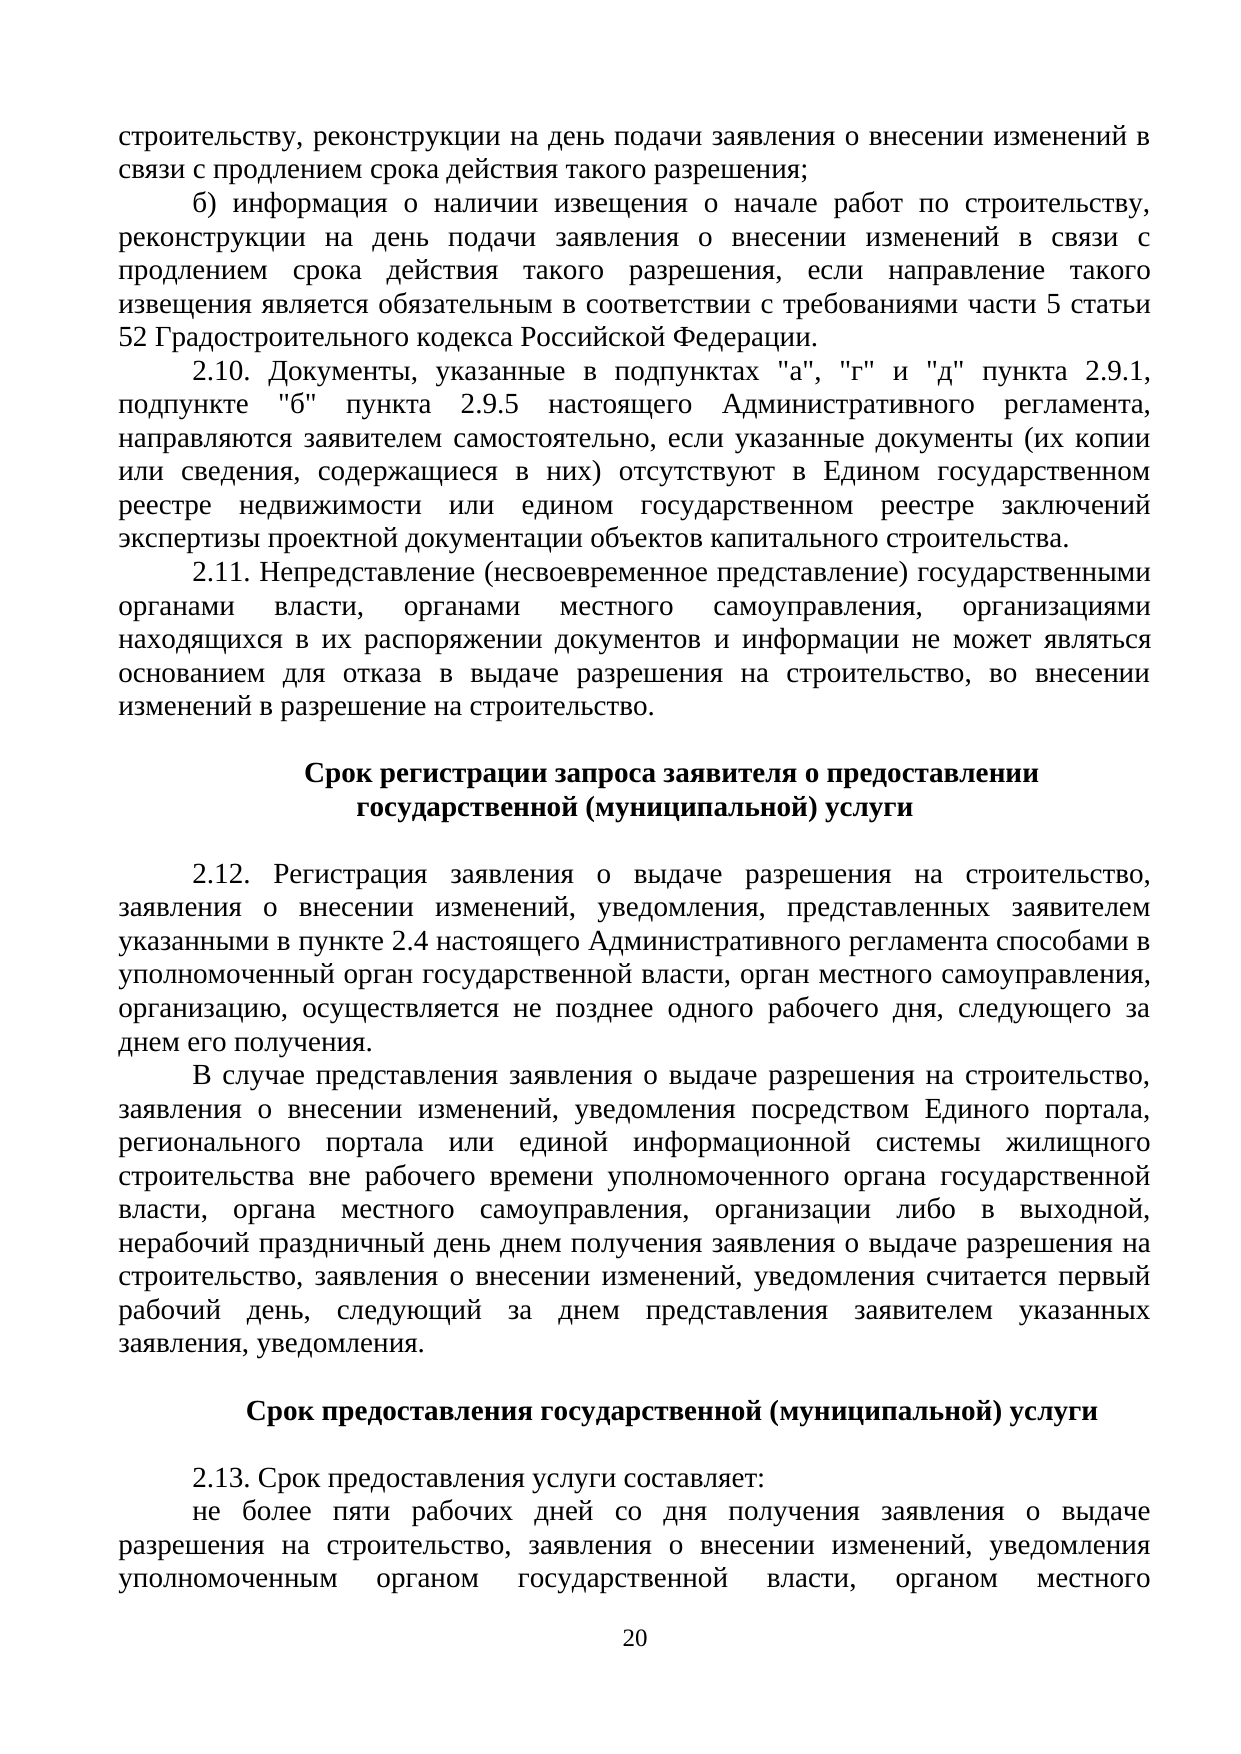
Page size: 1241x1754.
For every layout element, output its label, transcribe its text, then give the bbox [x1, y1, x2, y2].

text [118, 1493, 1152, 1594]
text В случае представления заявления о выдаче разрешения на строительство, заявления о внесении изменений, уведомления посредством Единого портала, регионального портала или единой информационной системы жилищного строительства вне рабочего времени уполномоченного органа государственной власти, органа местного самоуправления, организации либо в выходной, нерабочий праздничный день днем получения заявления о выдаче разрешения на строительство, заявления о внесении изменений, уведомления считается первый рабочий день, следующий за днем представления заявителем указанных заявления, уведомления. [118, 1057, 1152, 1359]
text 2.13. Срок предоставления услуги составляет: [118, 1460, 1152, 1493]
text 2.10. Документы, указанные в подпунктах "а", "г" и "д" пункта 2.9.1, подпункте "б" пункта 2.9.5 настоящего Административного регламента, направляются заявителем самостоятельно, если указанные документы (их копии или сведения, содержащиеся в них) отсутствуют в Едином государственном реестре недвижимости или едином государственном реестре заключений экспертизы проектной документации объектов капитального строительства. [118, 353, 1152, 554]
text б) информация о наличии извещения о начале работ по строительству, реконструкции на день подачи заявления о внесении изменений в связи с продлением срока действия такого разрешения, если направление такого извещения является обязательным в соответствии с требованиями части 5 статьи 52 Градостроительного кодекса Российской Федерации. [118, 185, 1152, 353]
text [118, 118, 1152, 185]
text 2.12. Регистрация заявления о выдаче разрешения на строительство, заявления о внесении изменений, уведомления, представленных заявителем указанными в пункте 2.4 настоящего Административного регламента способами в уполномоченный орган государственной власти, орган местного самоуправления, организацию, осуществляется не позднее одного рабочего дня, следующего за днем его получения. [118, 856, 1152, 1057]
text Срок предоставления государственной (муниципальной) услуги [118, 1393, 1152, 1426]
text 2.11. Непредставление (несвоевременное представление) государственными органами власти, органами местного самоуправления, организациями находящихся в их распоряжении документов и информации не может являться основанием для отказа в выдаче разрешения на строительство, во внесении изменений в разрешение на строительство. [118, 554, 1152, 722]
text Срок регистрации запроса заявителя о предоставлении государственной (муниципальной) услуги [118, 755, 1152, 822]
